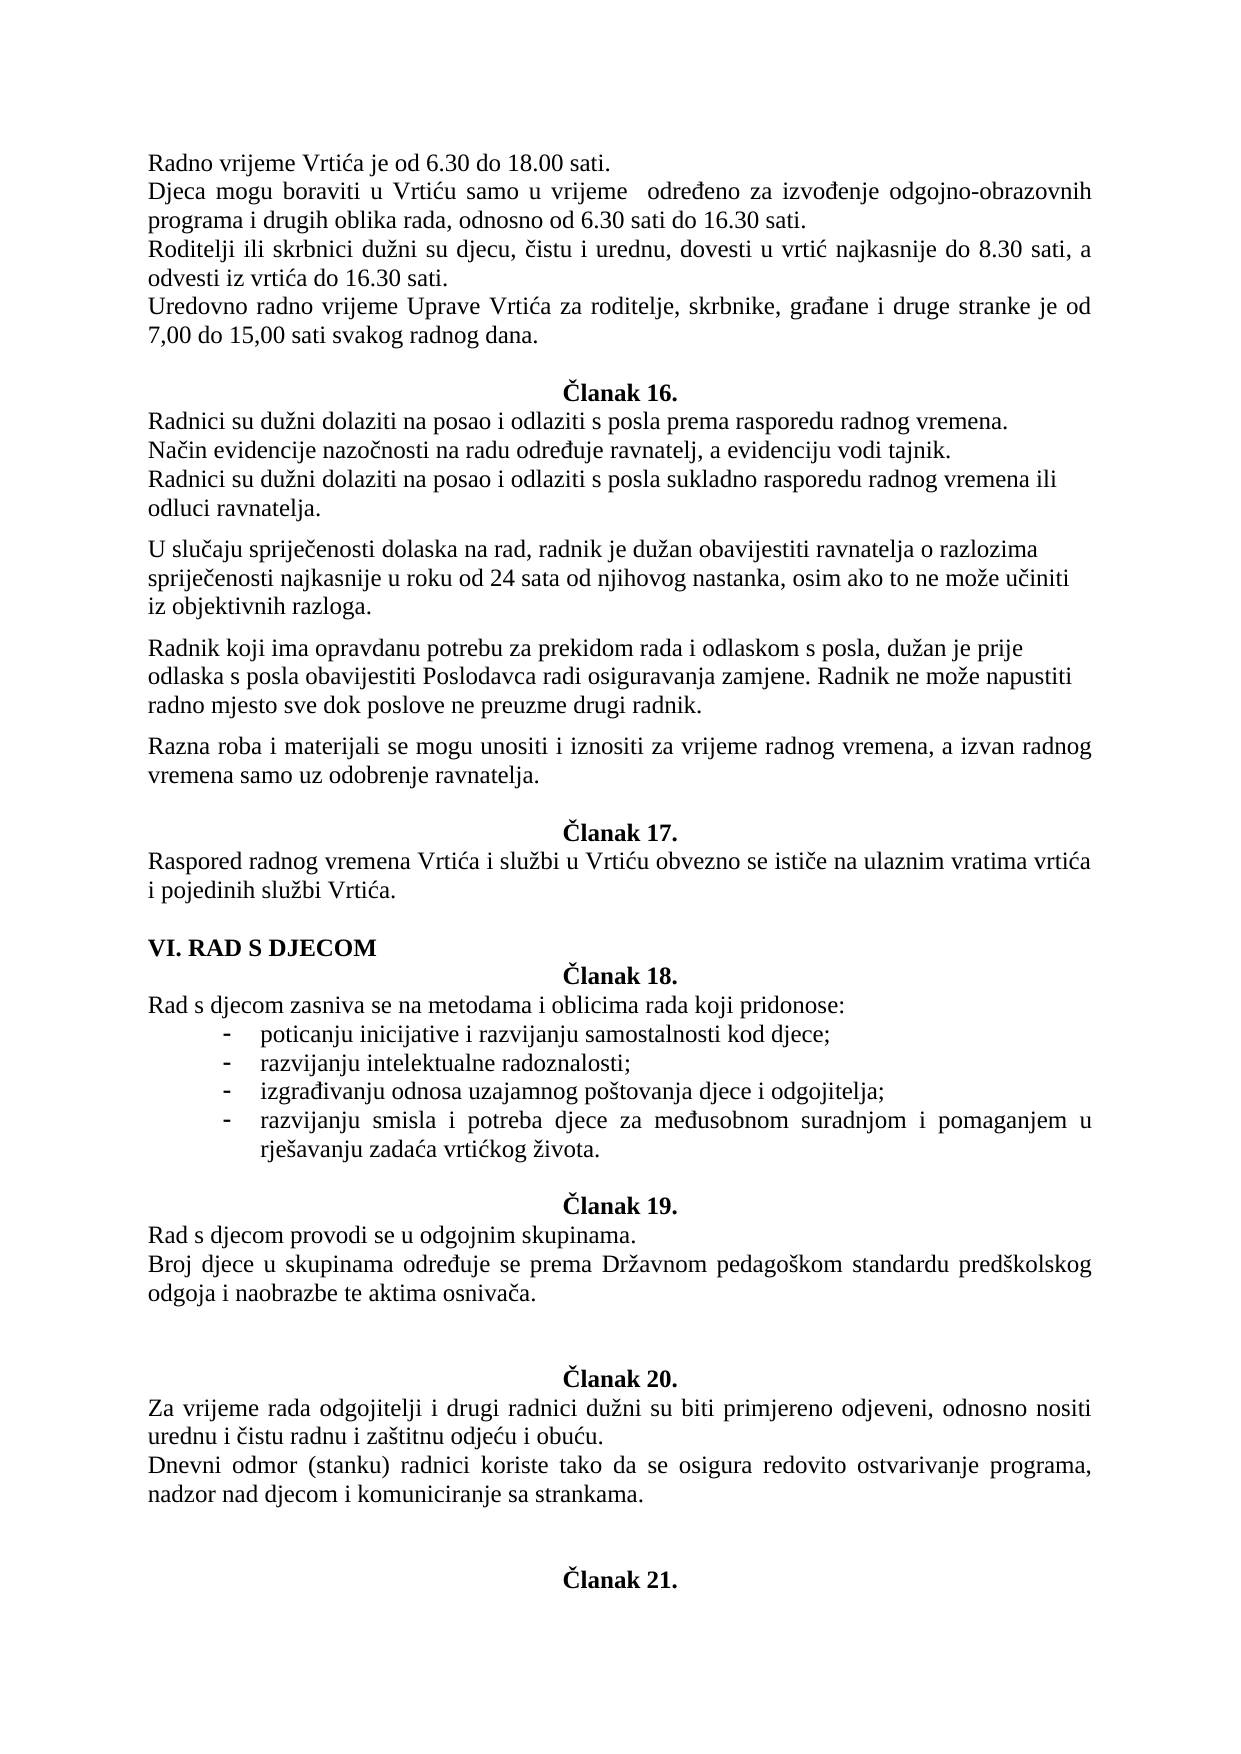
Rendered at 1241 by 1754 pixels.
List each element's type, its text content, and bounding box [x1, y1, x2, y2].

text Za vrijeme rada odgojitelji i drugi radnici dužni su biti primjereno odjeveni, odnosno nositi urednu i čistu radnu i zaštitnu odjeću i obuću. [148, 1393, 1093, 1450]
text Članak 19. [148, 1191, 1093, 1220]
text Članak 17. [148, 818, 1093, 846]
text Dnevni odmor (stanku) radnici koriste tako da se osigura redovito ostvarivanje programa, nadzor nad djecom i komuniciranje sa strankama. [148, 1450, 1093, 1508]
text Radnici su dužni dolaziti na posao i odlaziti s posla sukladno rasporedu radnog vremena ili odluci ravnatelja. [148, 464, 1093, 521]
text Način evidencije nazočnosti na radu određuje ravnatelj, a evidenciju vodi tajnik. [148, 435, 1093, 464]
text Radnici su dužni dolaziti na posao i odlaziti s posla prema rasporedu radnog vremena. [148, 406, 1093, 435]
text Roditelji ili skrbnici dužni su djecu, čistu i urednu, dovesti u vrtić najkasnije do 8.30 sati, a odvesti iz vrtića do 16.30 sati. [148, 234, 1093, 291]
text Razna roba i materijali se mogu unositi i iznositi za vrijeme radnog vremena, a izvan radnog vremena samo uz odobrenje ravnatelja. [148, 731, 1093, 789]
text Članak 21. [148, 1565, 1093, 1594]
text Rad s djecom zasniva se na metodama i oblicima rada koji pridonose: [148, 990, 1093, 1019]
list razvijanju smisla i potreba djece za međusobnom suradnjom i pomaganjem u rješavanju zadaća vrtićkog života. [223, 1105, 1093, 1163]
text U slučaju spriječenosti dolaska na rad, radnik je dužan obavijestiti ravnatelja o razlozima spriječenosti najkasnije u roku od 24 sata od njihovog nastanka, osim ako to ne može učiniti iz objektivnih razloga. [148, 534, 1093, 620]
text Raspored radnog vremena Vrtića i službi u Vrtiću obvezno se ističe na ulaznim vratima vrtića i pojedinih službi Vrtića. [148, 846, 1093, 904]
text Uredovno radno vrijeme Uprave Vrtića za roditelje, skrbnike, građane i druge stranke je od 7,00 do 15,00 sati svakog radnog dana. [148, 291, 1093, 349]
text Radno vrijeme Vrtića je od 6.30 do 18.00 sati. [148, 148, 1093, 176]
text Broj djece u skupinama određuje se prema Državnom pedagoškom standardu predškolskog odgoja i naobrazbe te aktima osnivača. [148, 1249, 1093, 1306]
text Djeca mogu boraviti u Vrtiću samo u vrijeme određeno za izvođenje odgojno-obrazovnih programa i drugih oblika rada, odnosno od 6.30 sati do 16.30 sati. [148, 176, 1093, 234]
text Članak 20. [148, 1364, 1093, 1393]
text Radnik koji ima opravdanu potrebu za prekidom rada i odlaskom s posla, dužan je prije odlaska s posla obavijestiti Poslodavca radi osiguravanja zamjene. Radnik ne može napustiti radno mjesto sve dok poslove ne preuzme drugi radnik. [148, 633, 1093, 719]
text VI. RAD S DJECOM [148, 933, 1093, 961]
text Članak 18. [148, 961, 1093, 990]
text Rad s djecom provodi se u odgojnim skupinama. [148, 1220, 1093, 1249]
list razvijanju intelektualne radoznalosti; [223, 1048, 1093, 1076]
list poticanju inicijative i razvijanju samostalnosti kod djece; [223, 1019, 1093, 1048]
text Članak 16. [148, 378, 1093, 406]
list izgrađivanju odnosa uzajamnog poštovanja djece i odgojitelja; [223, 1076, 1093, 1105]
